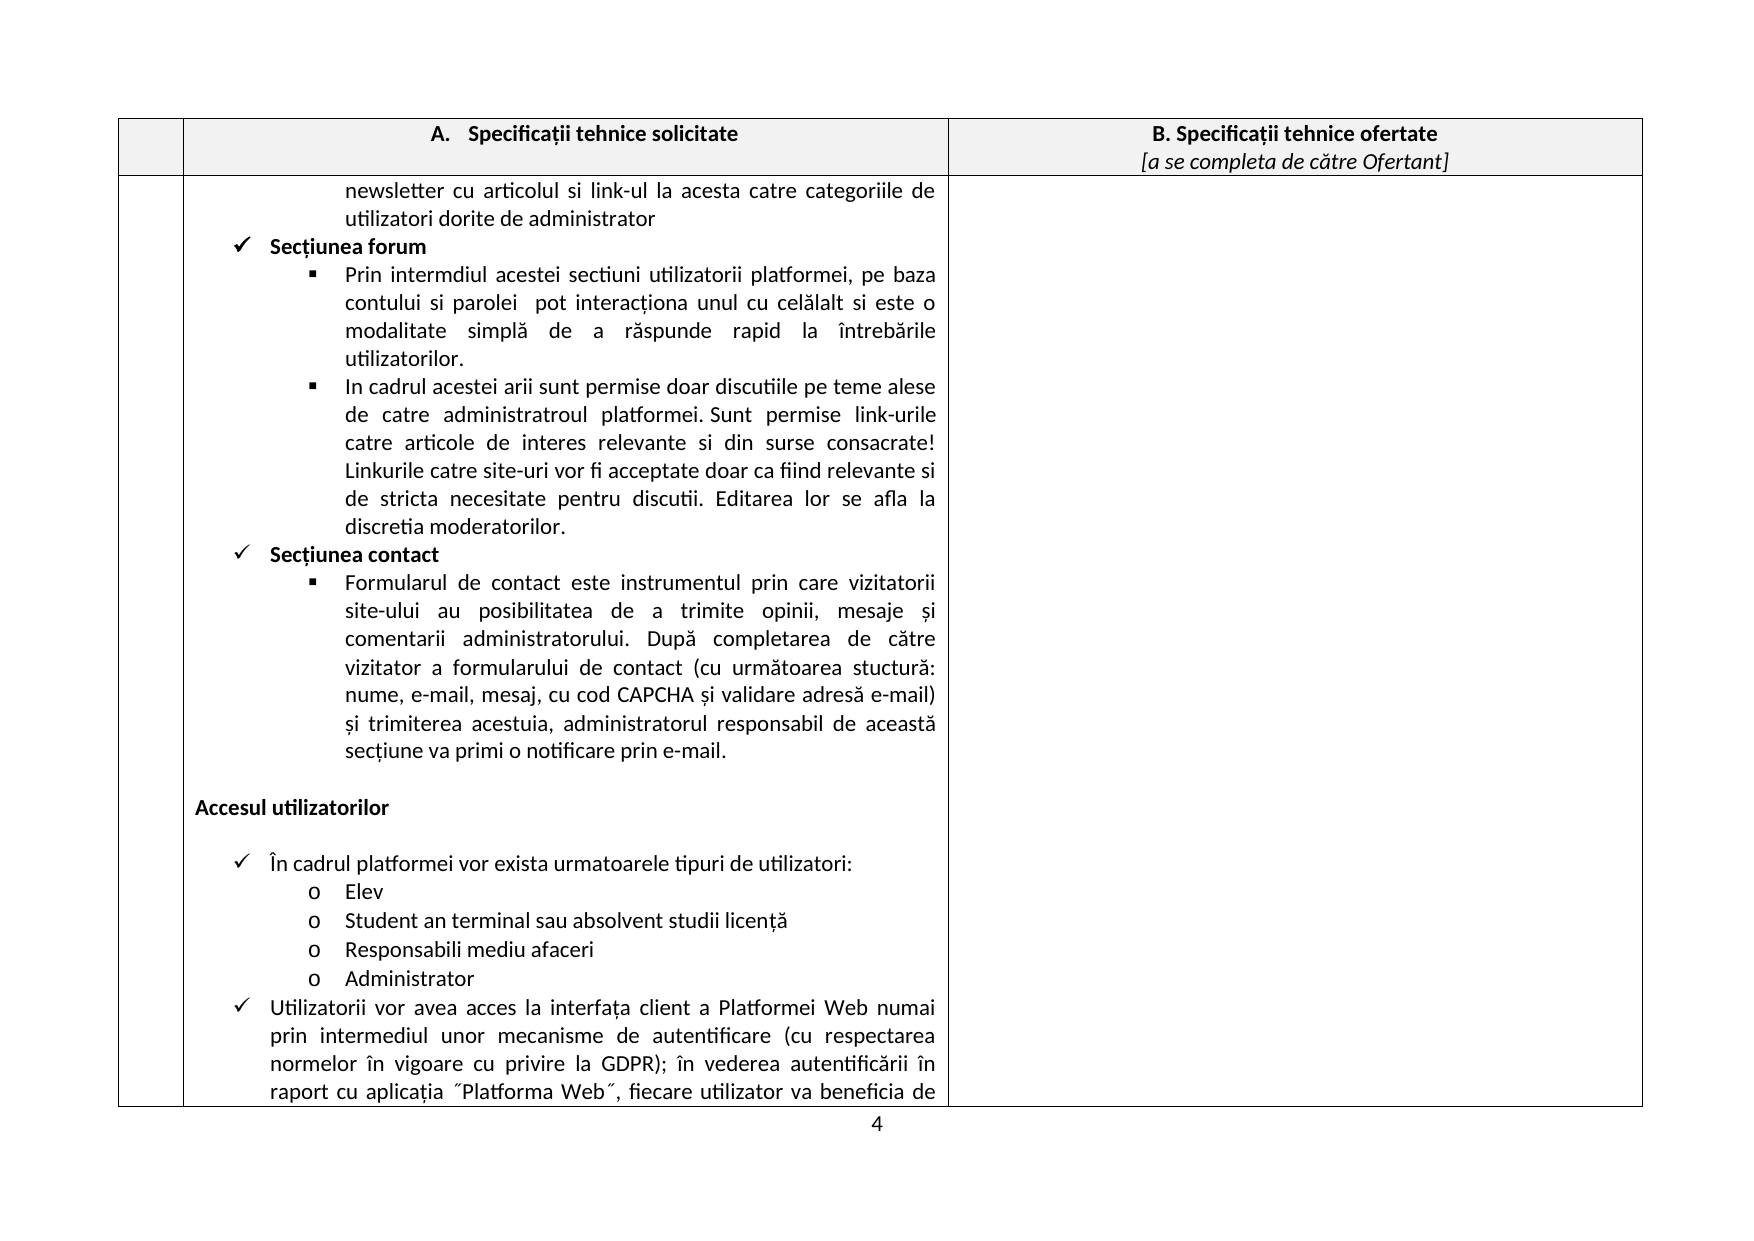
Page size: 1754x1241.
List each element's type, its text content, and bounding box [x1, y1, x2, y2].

table_header Specificații tehnice solicitate [184, 119, 948, 175]
table_header B. Specificații tehnice ofertate [a se completa de către Ofertant] [949, 119, 1642, 175]
table_header [119, 119, 183, 175]
table_cell [949, 176, 1642, 1106]
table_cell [184, 176, 948, 1106]
